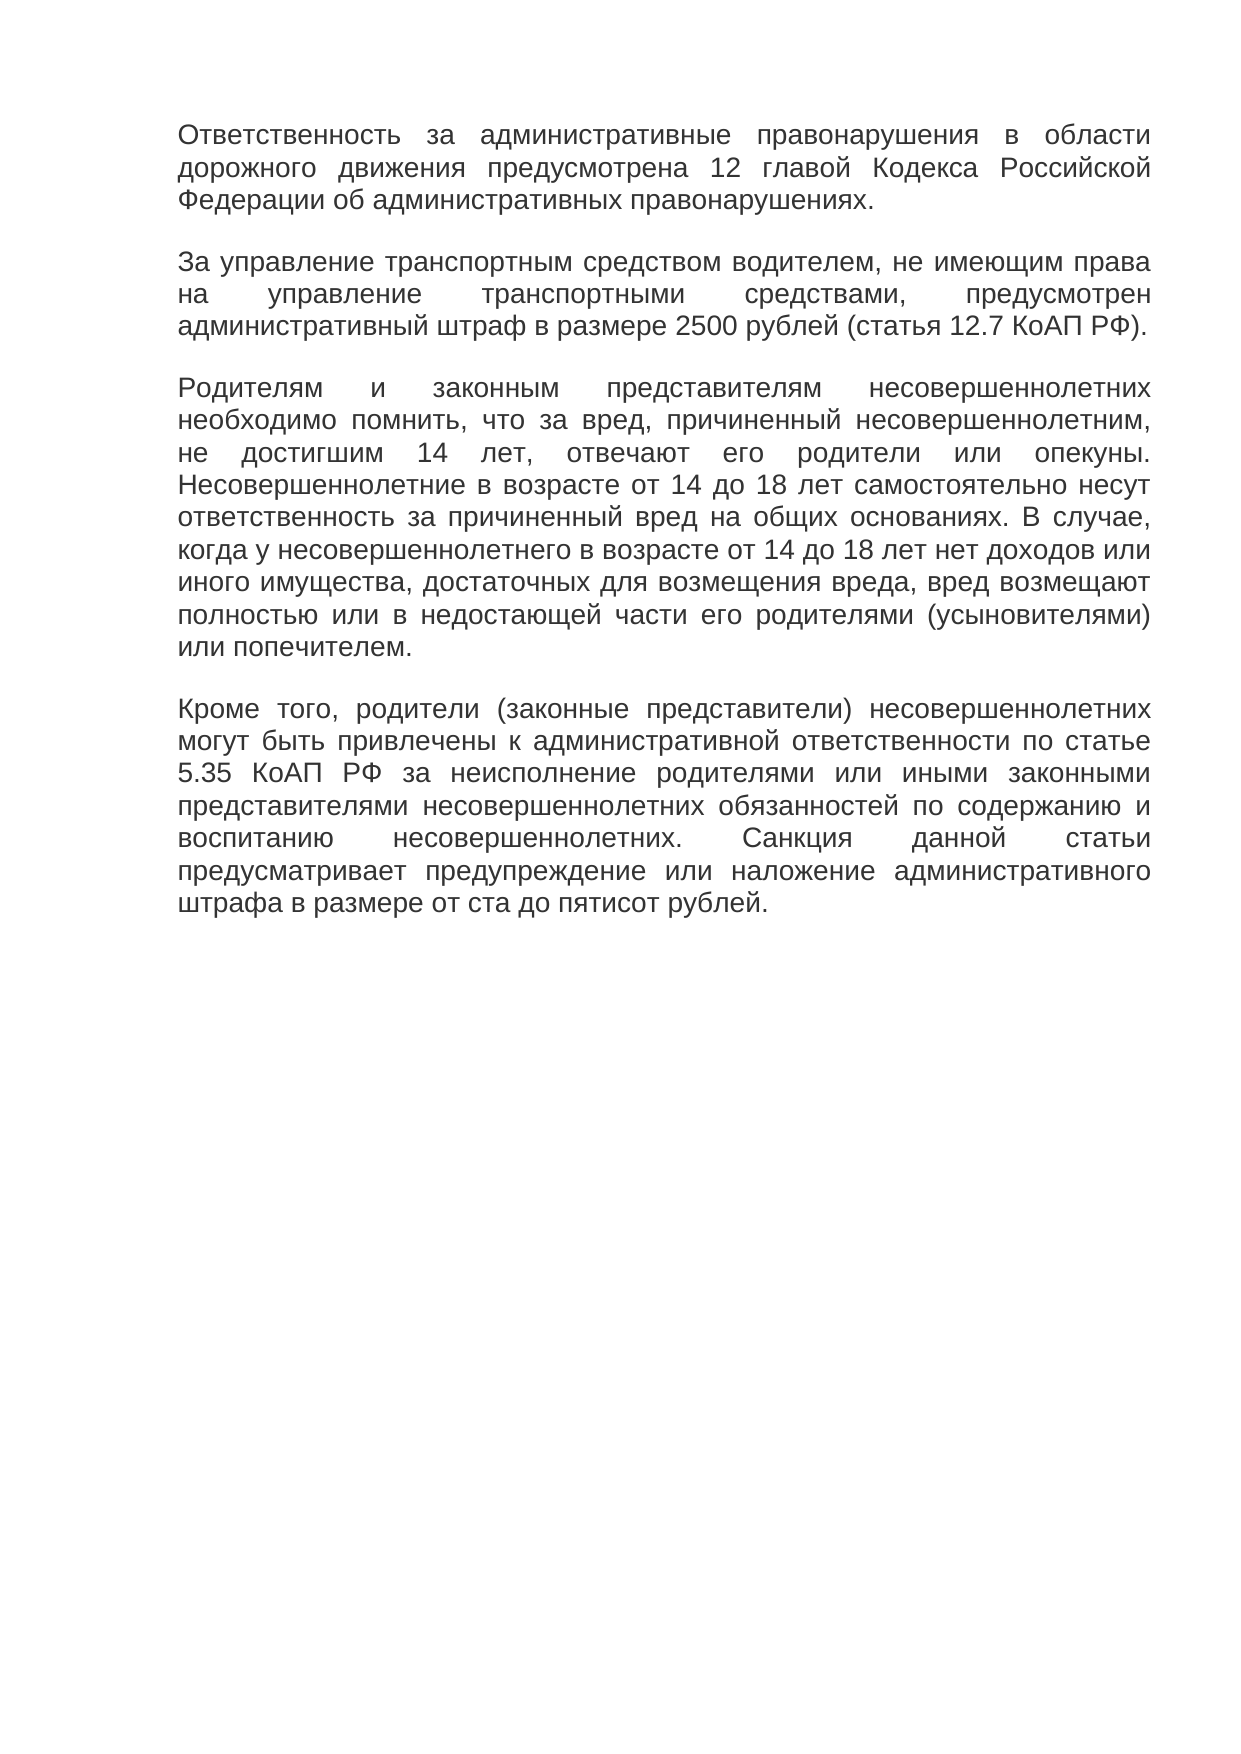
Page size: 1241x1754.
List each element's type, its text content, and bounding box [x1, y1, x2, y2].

text За управление транспортным средством водителем, не имеющим права на управление транспортными средствами, предусмотрен административный штраф в размере 2500 рублей (статья 12.7 КоАП РФ). [177, 244, 1152, 342]
text Ответственность за административные правонарушения в области дорожного движения предусмотрена 12 главой Кодекса Российской Федерации об административных правонарушениях. [177, 118, 1152, 215]
text Родителям и законным представителям несовершеннолетних необходимо помнить, что за вред, причиненный несовершеннолетним, не достигшим 14 лет, отвечают его родители или опекуны. Несовершеннолетние в возрасте от 14 до 18 лет самостоятельно несут ответственность за причиненный вред на общих основаниях. В случае, когда у несовершеннолетнего в возрасте от 14 до 18 лет нет доходов или иного имущества, достаточных для возмещения вреда, вред возмещают полностью или в недостающей части его родителями (усыновителями) или попечителем. [177, 371, 1152, 662]
text Кроме того, родители (законные представители) несовершеннолетних могут быть привлечены к административной ответственности по статье 5.35 КоАП РФ за неисполнение родителями или иными законными представителями несовершеннолетних обязанностей по содержанию и воспитанию несовершеннолетних. Санкция данной статьи предусматривает предупреждение или наложение административного штрафа в размере от ста до пятисот рублей. [177, 692, 1152, 918]
